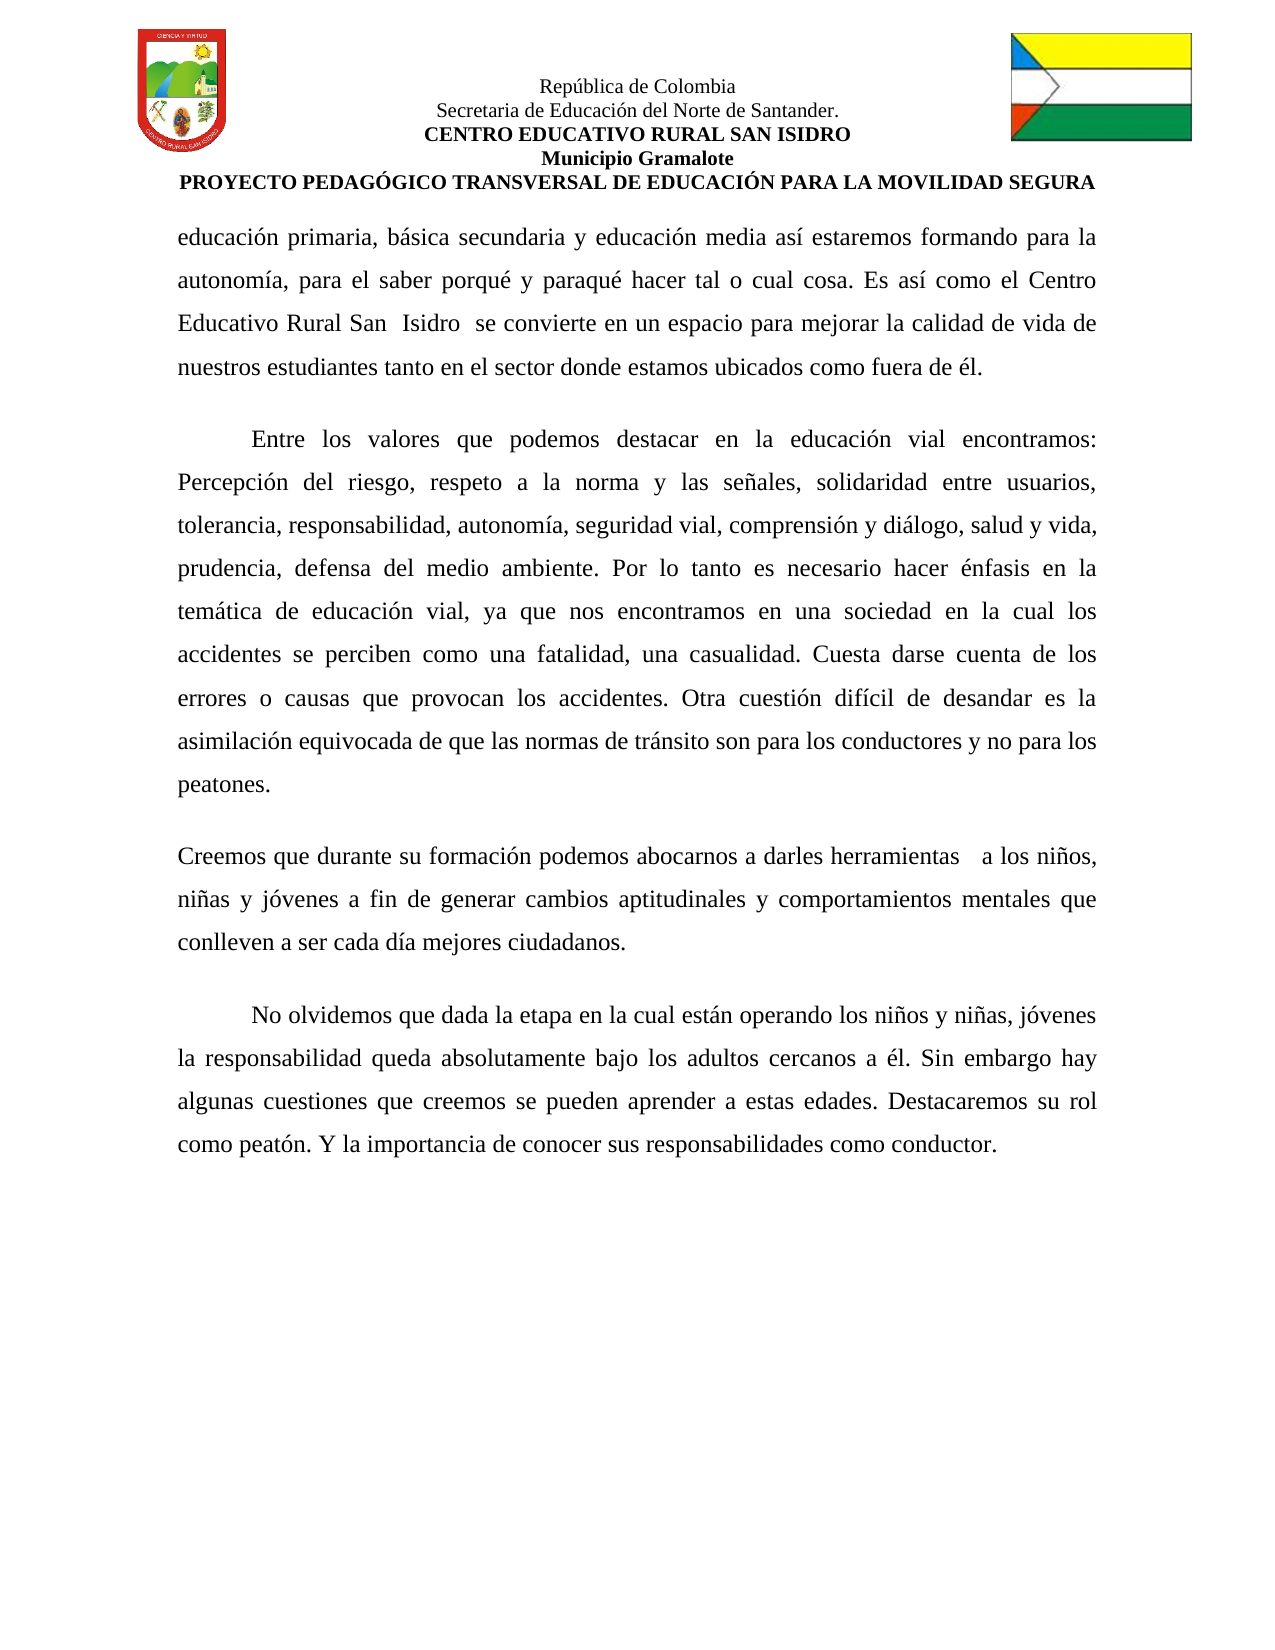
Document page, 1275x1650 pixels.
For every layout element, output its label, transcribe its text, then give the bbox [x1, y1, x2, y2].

text Creemos que durante su formación podemos abocarnos a darles herramientas a los niños, niñas y jóvenes a fin de generar cambios aptitudinales y comportamientos mentales que conlleven a ser cada día mejores ciudadanos. [177, 841, 1098, 956]
text Entre los valores que podemos destacar en la educación vial encontramos: Percepción del riesgo, respeto a la norma y las señales, solidaridad entre usuarios, tolerancia, responsabilidad, autonomía, seguridad vial, comprensión y diálogo, salud y vida, prudencia, defensa del medio ambiente. Por lo tanto es necesario hacer énfasis en la temática de educación vial, ya que nos encontramos en una sociedad en la cual los accidentes se perciben como una fatalidad, una casualidad. Cuesta darse cuenta de los errores o causas que provocan los accidentes. Otra cuestión difícil de desandar es la asimilación equivocada de que las normas de tránsito son para los conductores y no para los peatones. [177, 424, 1098, 798]
picture [1011, 33, 1193, 142]
picture [137, 29, 226, 152]
text No olvidemos que dada la etapa en la cual están operando los niños y niñas, jóvenes la responsabilidad queda absolutamente bajo los adultos cercanos a él. Sin embargo hay algunas cuestiones que creemos se pueden aprender a estas edades. Destacaremos su rol como peatón. Y la importancia de conocer sus responsabilidades como conductor. [177, 1000, 1098, 1158]
